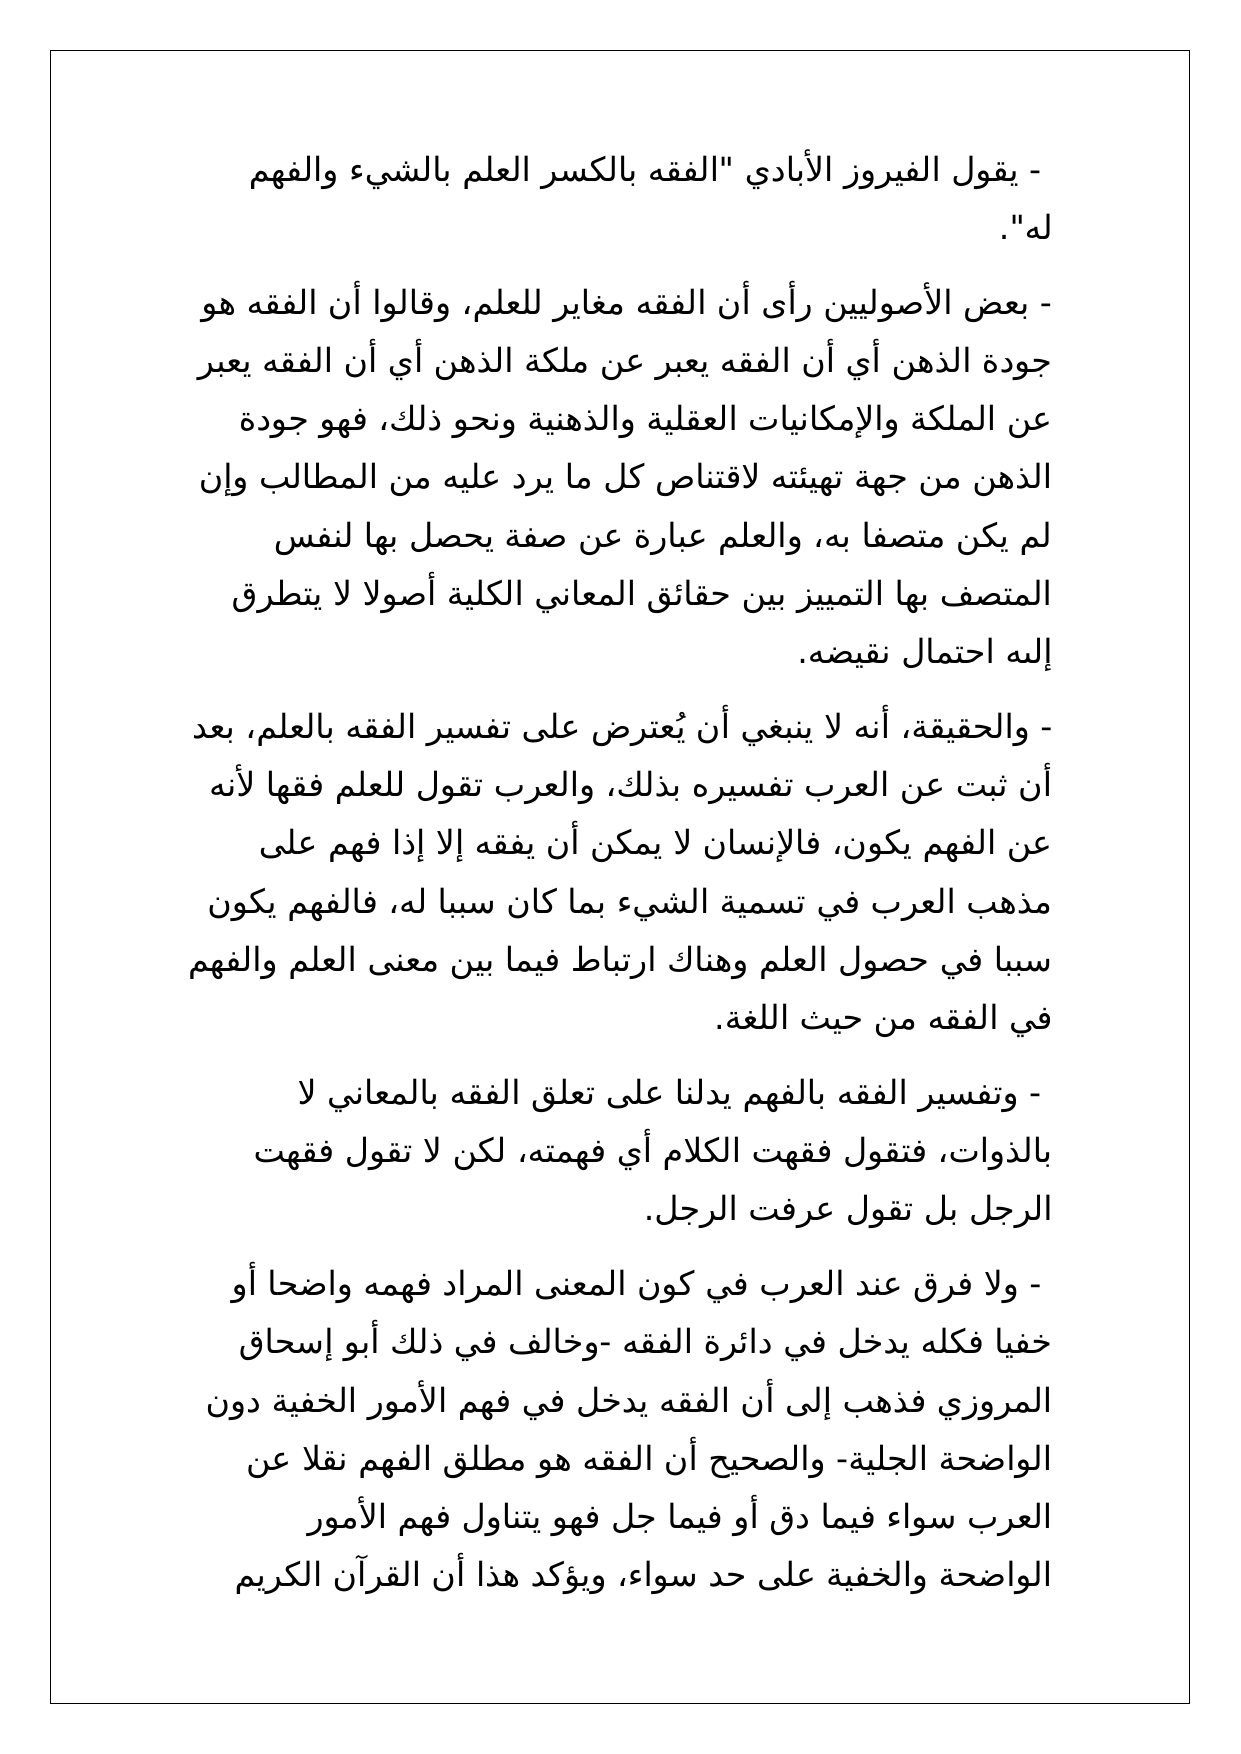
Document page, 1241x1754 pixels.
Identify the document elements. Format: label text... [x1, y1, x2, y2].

text - يقول الفيروز الأبادي "الفقه بالكسر العلم بالشيء والفهم له". [187, 150, 1053, 247]
text - وتفسير الفقه بالفهم يدلنا على تعلق الفقه بالمعاني لا بالذوات، فتقول فقهت الكلام أي فهمته، لكن لا تقول فقهت الرجل بل تقول عرفت الرجل. [187, 1073, 1053, 1229]
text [187, 1265, 1053, 1595]
text - بعض الأصوليين رأى أن الفقه مغاير للعلم، وقالوا أن الفقه هو جودة الذهن أي أن الفقه يعبر عن ملكة الذهن أي أن الفقه يعبر عن الملكة والإمكانيات العقلية والذهنية ونحو ذلك، فهو جودة الذهن من جهة تهيئته لاقتناص كل ما يرد عليه من المطالب وإن لم يكن متصفا به، والعلم عبارة عن صفة يحصل بها لنفس المتصف بها التمييز بين حقائق المعاني الكلية أصولا لا يتطرق إلىه احتمال نقيضه. [187, 283, 1053, 671]
text - والحقيقة، أنه لا ينبغي أن يُعترض على تفسير الفقه بالعلم، بعد أن ثبت عن العرب تفسيره بذلك، والعرب تقول للعلم فقها لأنه عن الفهم يكون، فالإنسان لا يمكن أن يفقه إلا إذا فهم على مذهب العرب في تسمية الشيء بما كان سببا له، فالفهم يكون سببا في حصول العلم وهناك ارتباط فيما بين معنى العلم والفهم في الفقه من حيث اللغة. [187, 707, 1053, 1037]
